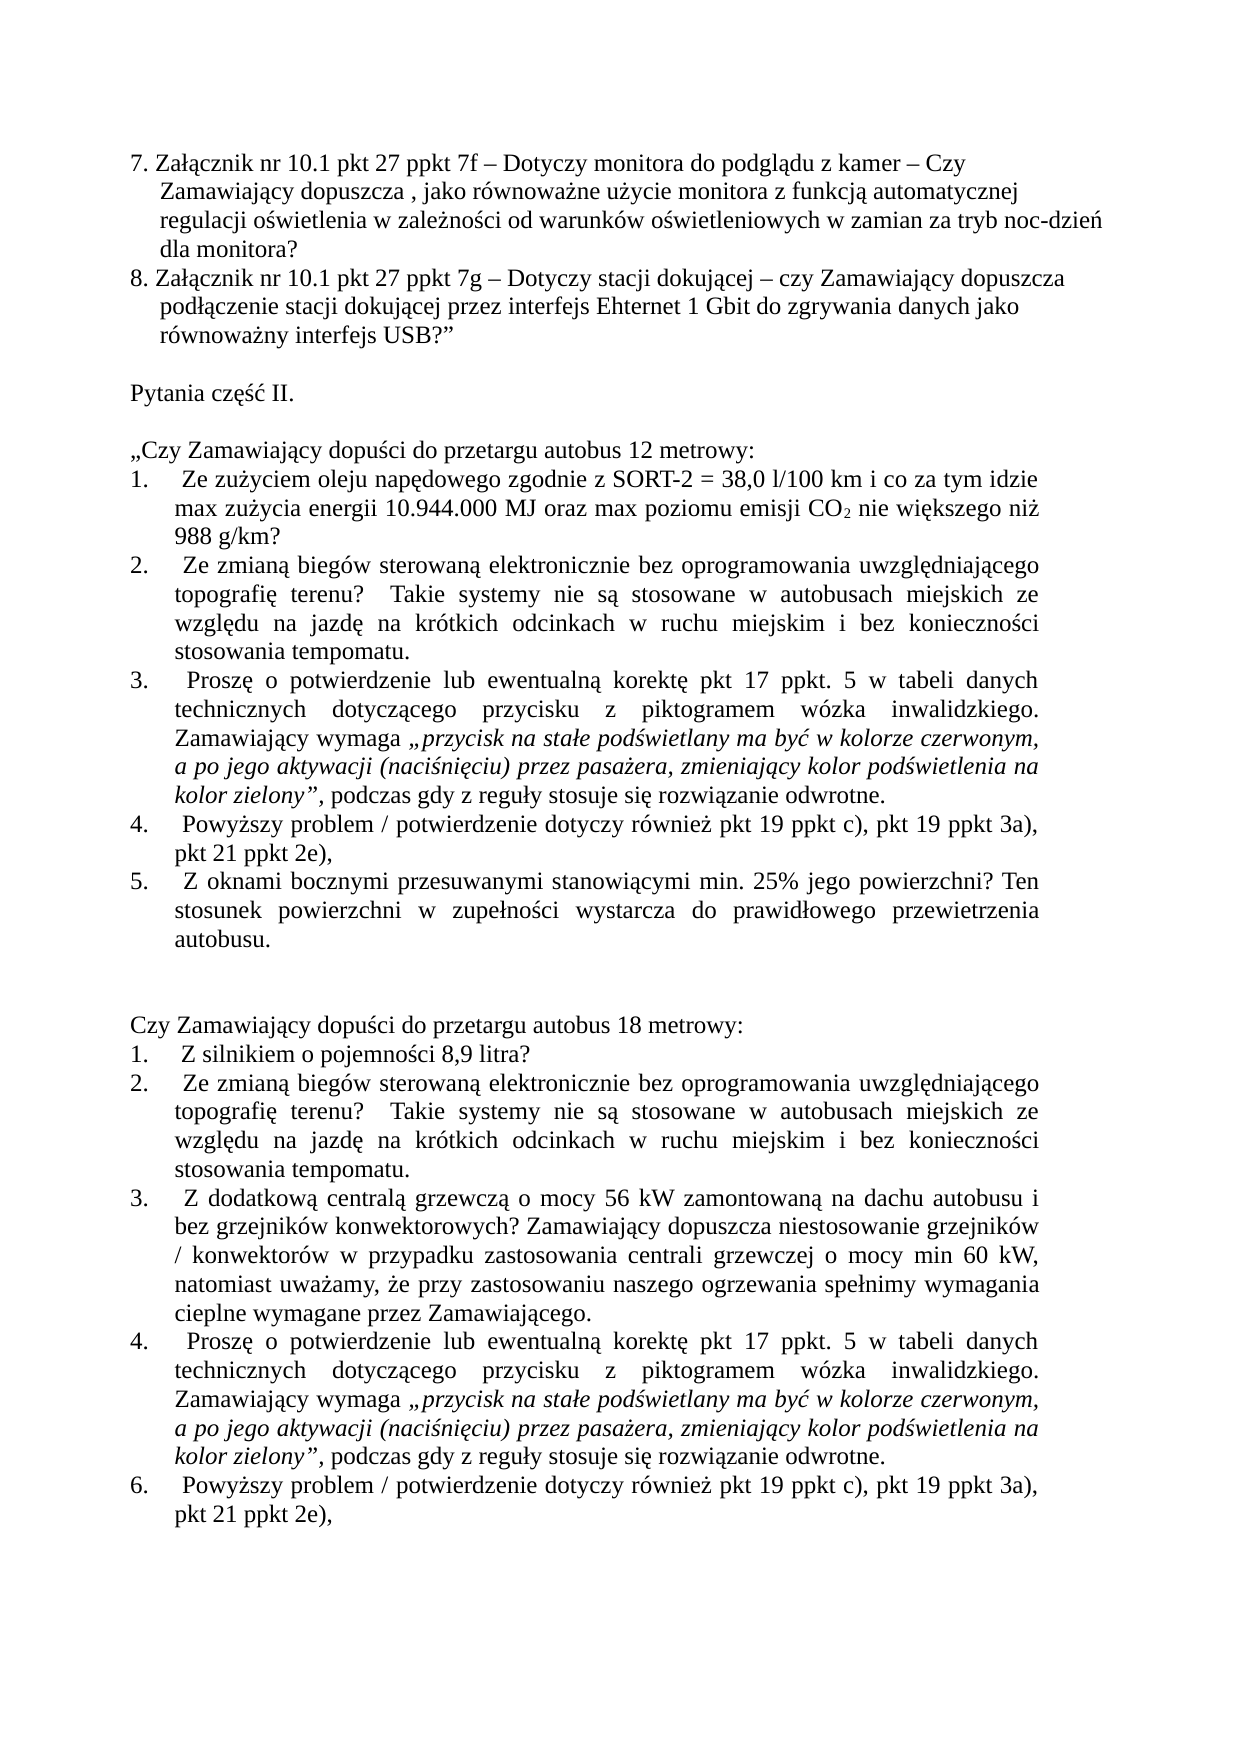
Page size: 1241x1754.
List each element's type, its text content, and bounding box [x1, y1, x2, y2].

text 8. Załącznik nr 10.1 pkt 27 ppkt 7g – Dotyczy stacji dokującej – czy Zamawiający dopuszcza podłączenie stacji dokującej przez interfejs Ehternet 1 Gbit do zgrywania danych jako równoważny interfejs USB?” [130, 263, 1104, 349]
text Czy Zamawiający dopuści do przetargu autobus 18 metrowy: [130, 1010, 1040, 1039]
list Ze zmianą biegów sterowaną elektronicznie bez oprogramowania uwzględniającego topografię terenu? Takie systemy nie są stosowane w autobusach miejskich ze względu na jazdę na krótkich odcinkach w ruchu miejskim i bez konieczności stosowania tempomatu. [130, 1068, 1040, 1183]
list Powyższy problem / potwierdzenie dotyczy również pkt 19 ppkt c), pkt 19 ppkt 3a), pkt 21 ppkt 2e), [130, 809, 1040, 866]
text 7. Załącznik nr 10.1 pkt 27 ppkt 7f – Dotyczy monitora do podglądu z kamer – Czy Zamawiający dopuszcza , jako równoważne użycie monitora z funkcją automatycznej regulacji oświetlenia w zależności od warunków oświetleniowych w zamian za tryb noc-dzień dla monitora? [130, 148, 1104, 263]
list Proszę o potwierdzenie lub ewentualną korektę pkt 17 ppkt. 5 w tabeli danych technicznych dotyczącego przycisku z piktogramem wózka inwalidzkiego. Zamawiający wymaga „przycisk na stałe podświetlany ma być w kolorze czerwonym, a po jego aktywacji (naciśnięciu) przez pasażera, zmieniający kolor podświetlenia na kolor zielony”, podczas gdy z reguły stosuje się rozwiązanie odwrotne. [130, 665, 1040, 809]
list Z oknami bocznymi przesuwanymi stanowiącymi min. 25% jego powierzchni? Ten stosunek powierzchni w zupełności wystarcza do prawidłowego przewietrzenia autobusu. [130, 866, 1040, 953]
list Z silnikiem o pojemności 8,9 litra? [130, 1039, 1040, 1068]
list Ze zużyciem oleju napędowego zgodnie z SORT-2 = 38,0 l/100 km i co za tym idzie max zużycia energii 10.944.000 MJ oraz max poziomu emisji CO2 nie większego niż 988 g/km? [130, 464, 1040, 550]
text „Czy Zamawiający dopuści do przetargu autobus 12 metrowy: [130, 435, 1040, 464]
list Powyższy problem / potwierdzenie dotyczy również pkt 19 ppkt c), pkt 19 ppkt 3a), pkt 21 ppkt 2e), [130, 1470, 1040, 1528]
text Pytania część II. [130, 378, 1104, 406]
list Ze zmianą biegów sterowaną elektronicznie bez oprogramowania uwzględniającego topografię terenu? Takie systemy nie są stosowane w autobusach miejskich ze względu na jazdę na krótkich odcinkach w ruchu miejskim i bez konieczności stosowania tempomatu. [130, 550, 1040, 665]
list Proszę o potwierdzenie lub ewentualną korektę pkt 17 ppkt. 5 w tabeli danych technicznych dotyczącego przycisku z piktogramem wózka inwalidzkiego. Zamawiający wymaga „przycisk na stałe podświetlany ma być w kolorze czerwonym, a po jego aktywacji (naciśnięciu) przez pasażera, zmieniający kolor podświetlenia na kolor zielony”, podczas gdy z reguły stosuje się rozwiązanie odwrotne. [130, 1326, 1040, 1470]
list Z dodatkową centralą grzewczą o mocy 56 kW zamontowaną na dachu autobusu i bez grzejników konwektorowych? Zamawiający dopuszcza niestosowanie grzejników / konwektorów w przypadku zastosowania centrali grzewczej o mocy min 60 kW, natomiast uważamy, że przy zastosowaniu naszego ogrzewania spełnimy wymagania cieplne wymagane przez Zamawiającego. [130, 1183, 1040, 1326]
